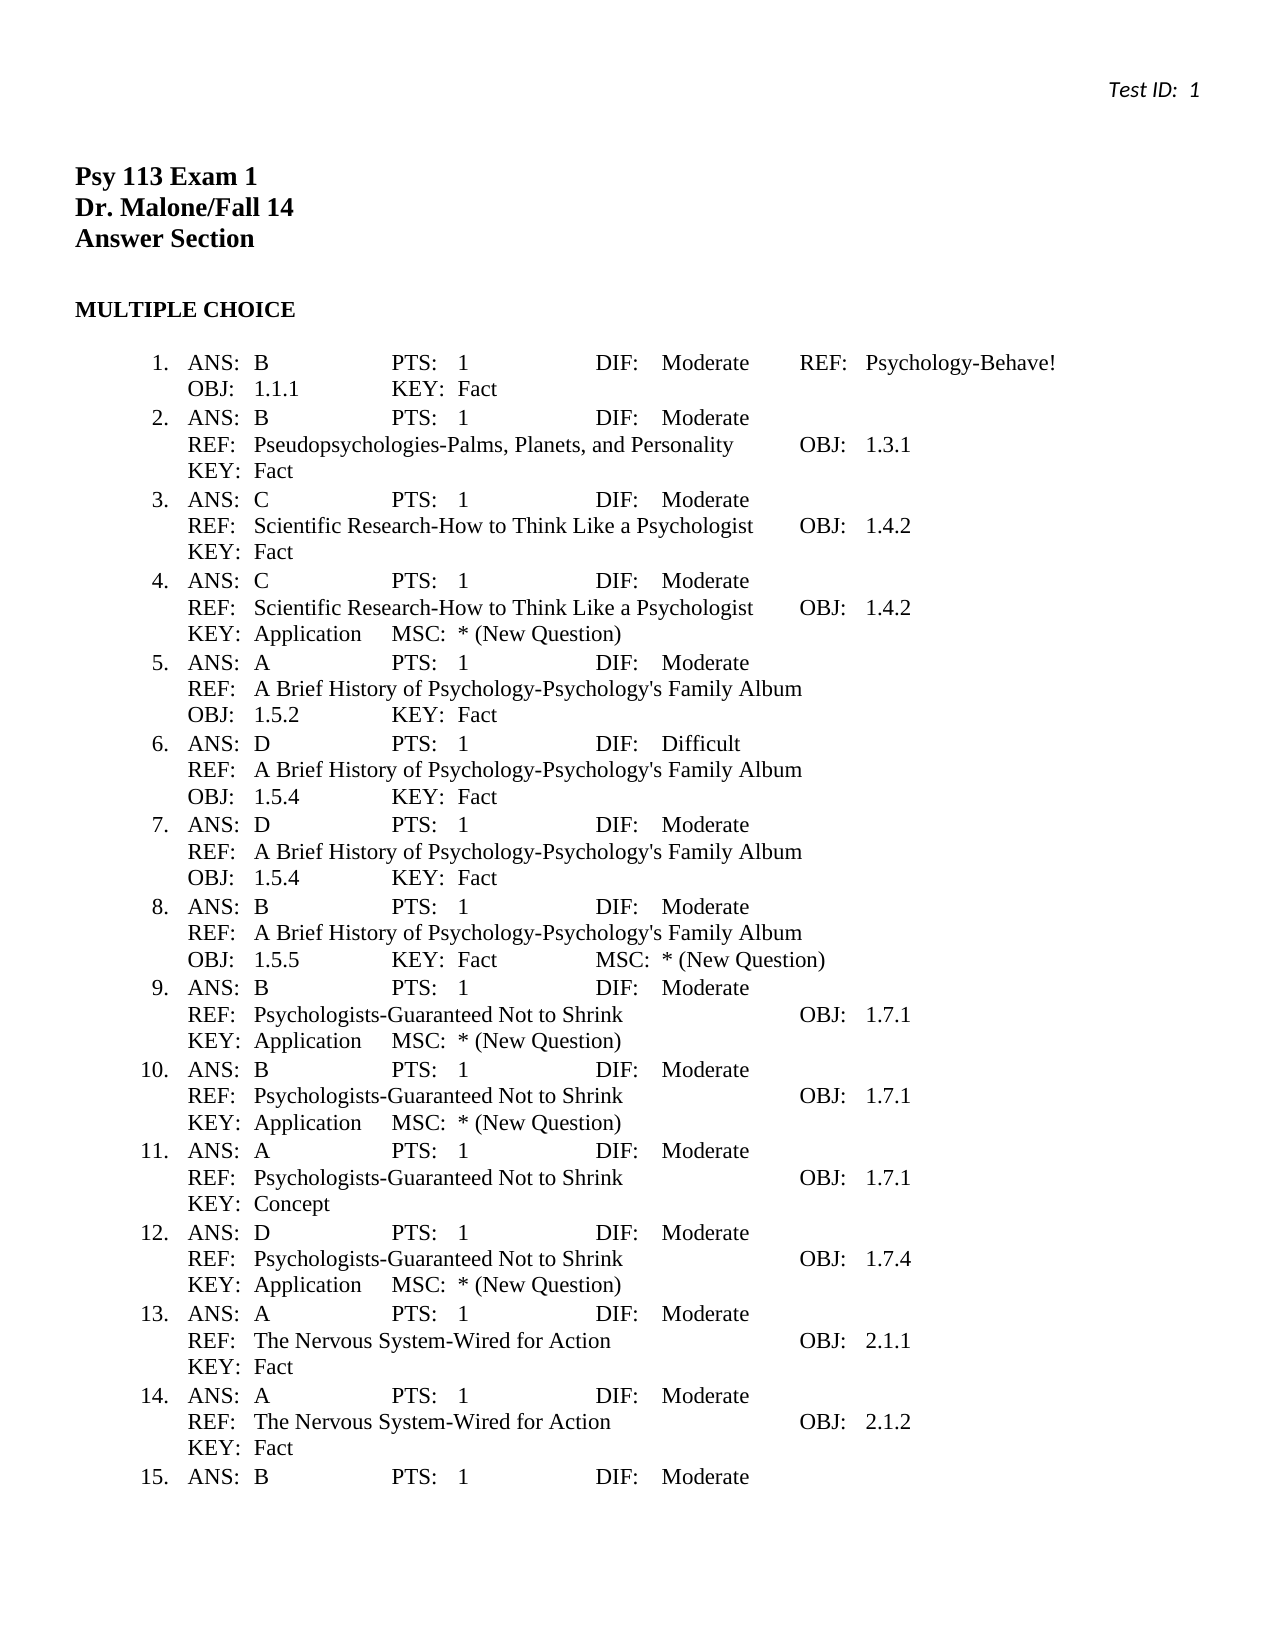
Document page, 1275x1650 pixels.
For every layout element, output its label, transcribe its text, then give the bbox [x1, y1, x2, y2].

text REF: Psychologists-Guaranteed Not to Shrink OBJ: 1.7.1 [187, 1082, 1200, 1109]
text KEY: Application MSC: * (New Question) [187, 1109, 1200, 1135]
text REF: A Brief History of Psychology-Psychology's Family Album [187, 919, 1200, 946]
text Answer Section [75, 222, 1200, 253]
text 7. ANS: D PTS: 1 DIF: Moderate [75, 812, 1200, 838]
text 5. ANS: A PTS: 1 DIF: Moderate [75, 649, 1200, 675]
text 14. ANS: A PTS: 1 DIF: Moderate [75, 1382, 1200, 1408]
text KEY: Fact [187, 538, 1200, 565]
text OBJ: 1.5.4 KEY: Fact [187, 864, 1200, 891]
text 11. ANS: A PTS: 1 DIF: Moderate [75, 1137, 1200, 1164]
text 6. ANS: D PTS: 1 DIF: Difficult [75, 730, 1200, 756]
text 15. ANS: B PTS: 1 DIF: Moderate [75, 1463, 1200, 1489]
text REF: Scientific Research-How to Think Like a Psychologist OBJ: 1.4.2 [187, 512, 1200, 538]
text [187, 1408, 1200, 1434]
text 2. ANS: B PTS: 1 DIF: Moderate [75, 404, 1200, 431]
text Psy 113 Exam 1 [75, 160, 1200, 191]
text REF: Psychologists-Guaranteed Not to Shrink OBJ: 1.7.4 [187, 1245, 1200, 1272]
text REF: A Brief History of Psychology-Psychology's Family Album [187, 756, 1200, 783]
text KEY: Application MSC: * (New Question) [187, 620, 1200, 646]
text OBJ: 1.5.5 KEY: Fact MSC: * (New Question) [187, 946, 1200, 972]
text REF: Scientific Research-How to Think Like a Psychologist OBJ: 1.4.2 [187, 593, 1200, 620]
text REF: Psychologists-Guaranteed Not to Shrink OBJ: 1.7.1 [187, 1164, 1200, 1190]
text OBJ: 1.5.2 KEY: Fact [187, 701, 1200, 728]
text OBJ: 1.5.4 KEY: Fact [187, 783, 1200, 809]
text REF: The Nervous System-Wired for Action OBJ: 2.1.1 [187, 1327, 1200, 1353]
text KEY: Application MSC: * (New Question) [187, 1272, 1200, 1298]
text 9. ANS: B PTS: 1 DIF: Moderate [75, 974, 1200, 1001]
text KEY: Fact [187, 457, 1200, 483]
text Dr. Malone/Fall 14 [75, 191, 1200, 222]
text REF: Psychologists-Guaranteed Not to Shrink OBJ: 1.7.1 [187, 1001, 1200, 1027]
text KEY: Concept [187, 1190, 1200, 1216]
text 4. ANS: C PTS: 1 DIF: Moderate [75, 567, 1200, 593]
text 12. ANS: D PTS: 1 DIF: Moderate [75, 1219, 1200, 1245]
text 1. ANS: B PTS: 1 DIF: Moderate REF: Psychology-Behave! [75, 349, 1200, 376]
text 8. ANS: B PTS: 1 DIF: Moderate [75, 893, 1200, 919]
text KEY: Fact [187, 1353, 1200, 1379]
text MULTIPLE CHOICE [75, 296, 1200, 323]
text 10. ANS: B PTS: 1 DIF: Moderate [75, 1056, 1200, 1082]
text REF: A Brief History of Psychology-Psychology's Family Album [187, 838, 1200, 864]
text KEY: Application MSC: * (New Question) [187, 1027, 1200, 1053]
text REF: A Brief History of Psychology-Psychology's Family Album [187, 675, 1200, 701]
text 3. ANS: C PTS: 1 DIF: Moderate [75, 486, 1200, 512]
text REF: Pseudopsychologies-Palms, Planets, and Personality OBJ: 1.3.1 [187, 431, 1200, 457]
text OBJ: 1.1.1 KEY: Fact [187, 376, 1200, 402]
text 13. ANS: A PTS: 1 DIF: Moderate [75, 1300, 1200, 1327]
text KEY: Fact [187, 1434, 1200, 1461]
